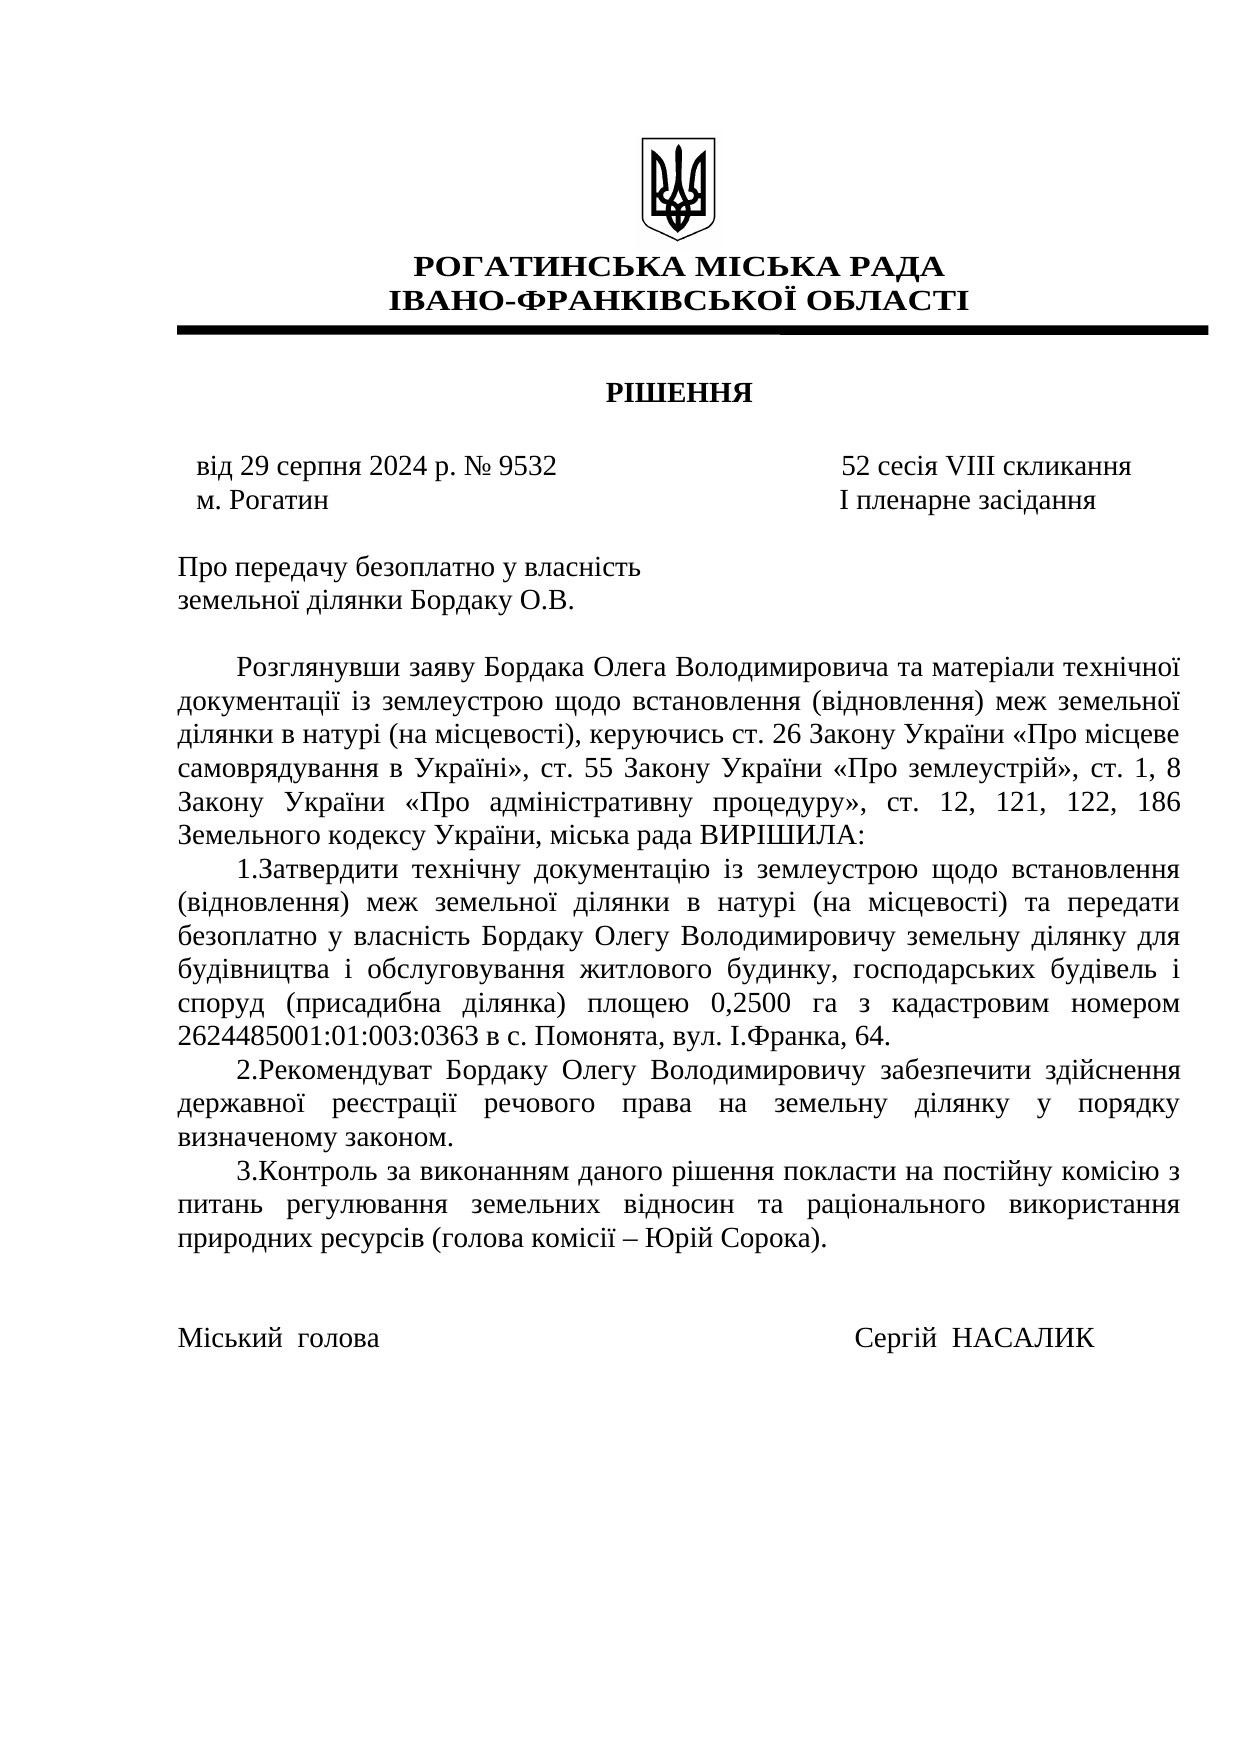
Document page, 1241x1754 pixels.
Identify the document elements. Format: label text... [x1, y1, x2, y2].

text ІВАНО-ФРАНКІВСЬКОЇ ОБЛАСТІ [177, 283, 1181, 316]
text Розглянувши заяву Бордака Олега Володимировича та матеріали технічної документації із землеустрою щодо встановлення (відновлення) меж земельної ділянки в натурі (на місцевості), керуючись ст. 26 Закону України «Про місцеве самоврядування в Україні», ст. 55 Закону України «Про землеустрій», ст. 1, 8 Закону України «Про адміністративну процедуру», ст. 12, 121, 122, 186 Земельного кодексу України, міська рада ВИРІШИЛА: [177, 649, 1181, 851]
text Про передачу безоплатно у власність [177, 549, 1237, 582]
text м. Рогатин І пленарне засідання [196, 482, 1237, 515]
text 3.Контроль за виконанням даного рішення покласти на постійну комісію з питань регулювання земельних відносин та раціонального використання природних ресурсів (голова комісії – Юрій Сорока). [177, 1153, 1181, 1253]
text 1.Затвердити технічну документацію із землеустрою щодо встановлення (відновлення) меж земельної ділянки в натурі (на місцевості) та передати безоплатно у власність Бордаку Олегу Володимировичу земельну ділянку для будівництва і обслуговування житлового будинку, господарських будівель і споруд (присадибна ділянка) площею 0,2500 га з кадастровим номером 2624485001:01:003:0363 в с. Помонята, вул. І.Франка, 64. [177, 851, 1181, 1052]
text РІШЕННЯ [177, 375, 1181, 408]
text від 29 серпня 2024 р. № 9532 52 сесія VIII скликання [196, 448, 1237, 482]
text земельної ділянки Бордаку О.В. [177, 582, 1181, 616]
text Міський голова Сергій НАСАЛИК [177, 1320, 1181, 1354]
text РОГАТИНСЬКА МІСЬКА РАДА [177, 249, 1181, 283]
text 2.Рекомендуват Бордаку Олегу Володимировичу забезпечити здійснення державної реєстрації речового права на земельну ділянку у порядку визначеному законом. [177, 1052, 1181, 1153]
